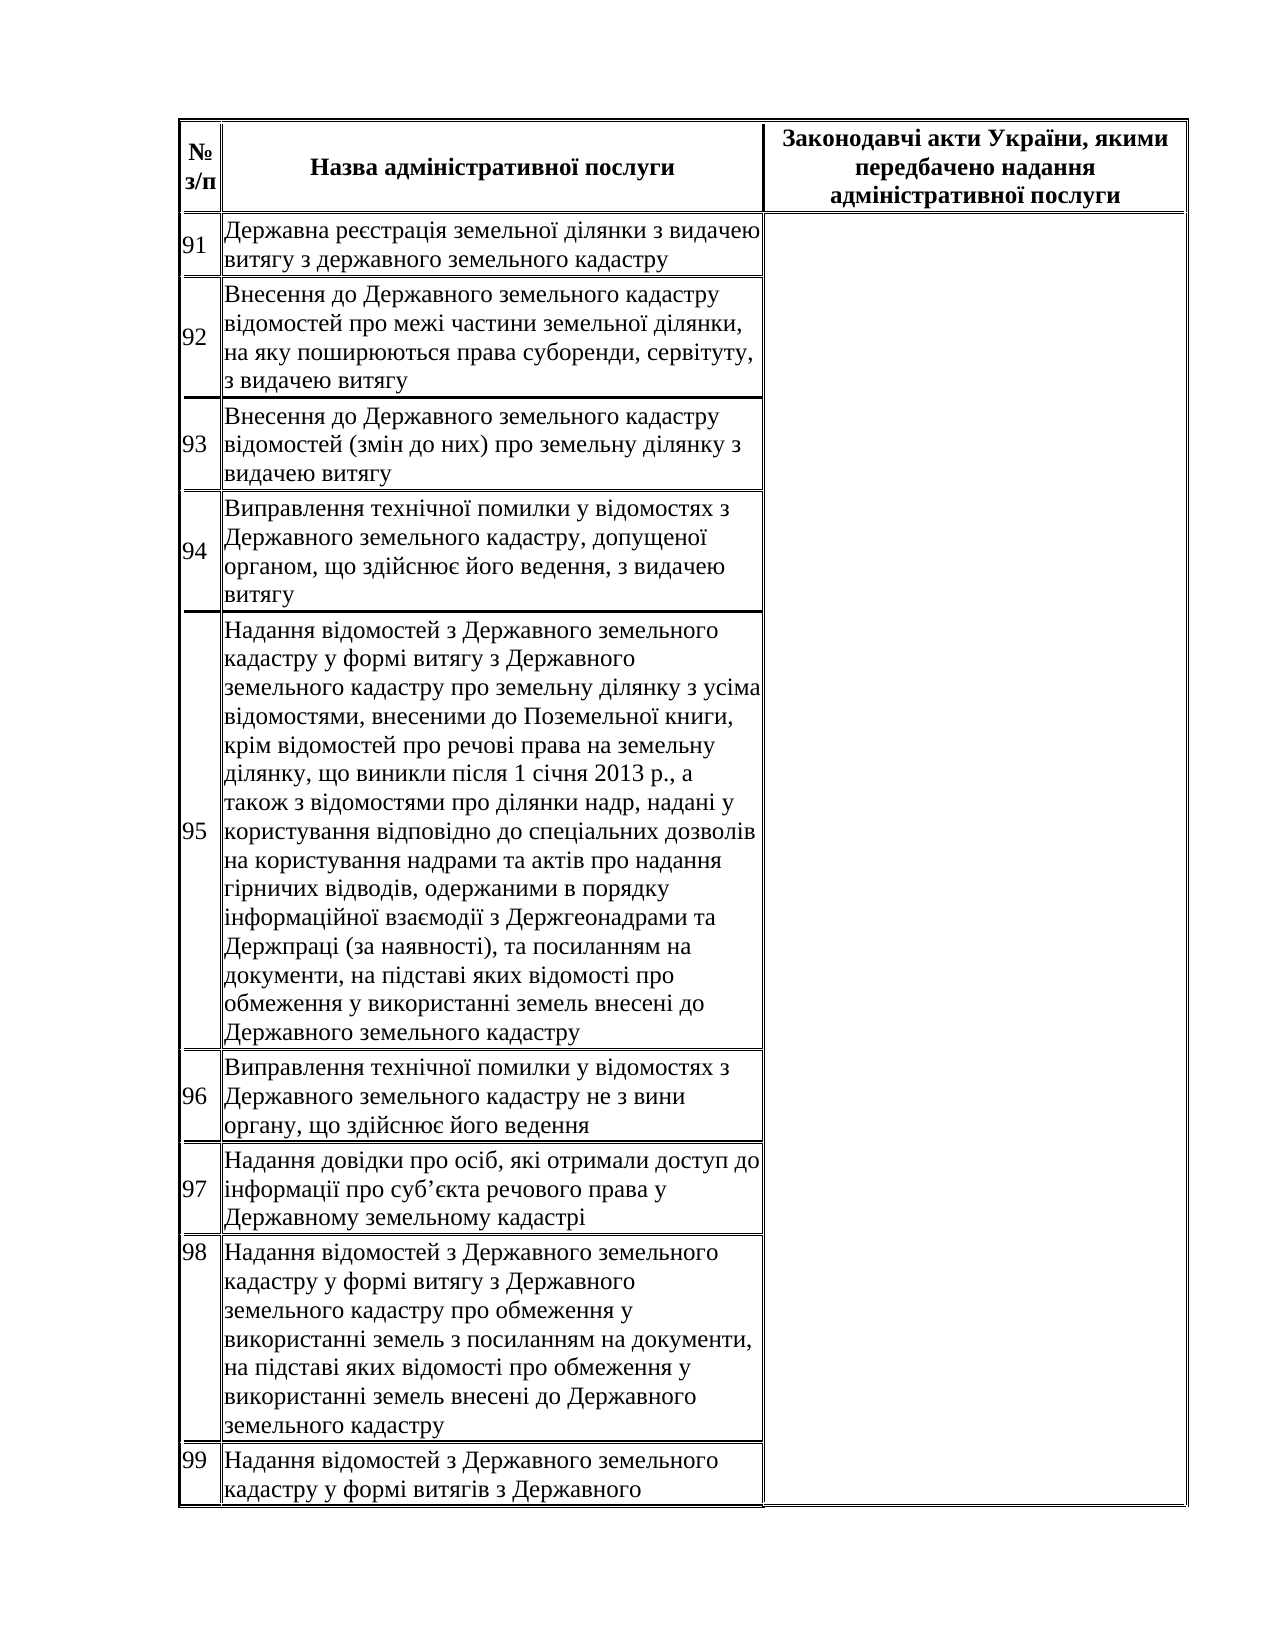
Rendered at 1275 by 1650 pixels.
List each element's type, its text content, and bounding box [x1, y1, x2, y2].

table_header Законодавчі акти України, якими передбачено надання адміністративної послуги [763, 122, 1186, 211]
table_cell 96 [181, 1048, 220, 1140]
table_cell 98 [180, 1233, 222, 1440]
table_header № з/п [181, 122, 222, 211]
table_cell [222, 1444, 763, 1504]
table_cell 94 [181, 489, 220, 610]
table_cell 92 [181, 275, 220, 396]
table_cell Надання довідки про осіб, які отримали доступ до інформації про суб’єкта речового права у Державному земельному кадастрі [223, 1144, 762, 1233]
table_cell Надання відомостей з Державного земельного кадастру у формі витягу з Державного земельного кадастру про земельну ділянку з усіма відомостями, внесеними до Поземельної книги, крім відомостей про речові права на земельну ділянку, що виникли після 1 січня 2013 р., а також з відомостями про ділянки надр, надані у користування відповідно до спеціальних дозволів на користування надрами та актів про надання гірничих відводів, одержаними в порядку інформаційної взаємодії з Держгеонадрами та Держпраці (за наявності), та посиланням на документи, на підставі яких відомості про обмеження у використанні земель внесені до Державного земельного кадастру [223, 613, 762, 1047]
table_cell 99 [181, 1440, 222, 1504]
table_cell Надання відомостей з Державного земельного кадастру у формі витягу з Державного земельного кадастру про обмеження у використанні земель з посиланням на документи, на підставі яких відомості про обмеження у використанні земель внесені до Державного земельного кадастру [223, 1236, 762, 1440]
table_cell 97 [181, 1140, 220, 1233]
table_cell Внесення до Державного земельного кадастру відомостей про межі частини земельної ділянки, на яку поширюються права суборенди, сервітуту, з видачею витягу [223, 278, 762, 396]
table_cell Виправлення технічної помилки у відомостях з Державного земельного кадастру не з вини органу, що здійснює його ведення [223, 1051, 762, 1140]
table_cell 93 [181, 396, 220, 488]
table_cell Виправлення технічної помилки у відомостях з Державного земельного кадастру, допущеної органом, що здійснює його ведення, з видачею витягу [223, 492, 762, 610]
table_cell 95 [181, 610, 220, 1047]
table_header Назва адміністративної послуги [222, 122, 763, 211]
table_cell Державна реєстрація земельної ділянки з видачею витягу з державного земельного кадастру [223, 214, 762, 274]
table_cell Внесення до Державного земельного кадастру відомостей (змін до них) про земельну ділянку з видачею витягу [223, 399, 762, 488]
table_cell 91 [180, 211, 222, 274]
